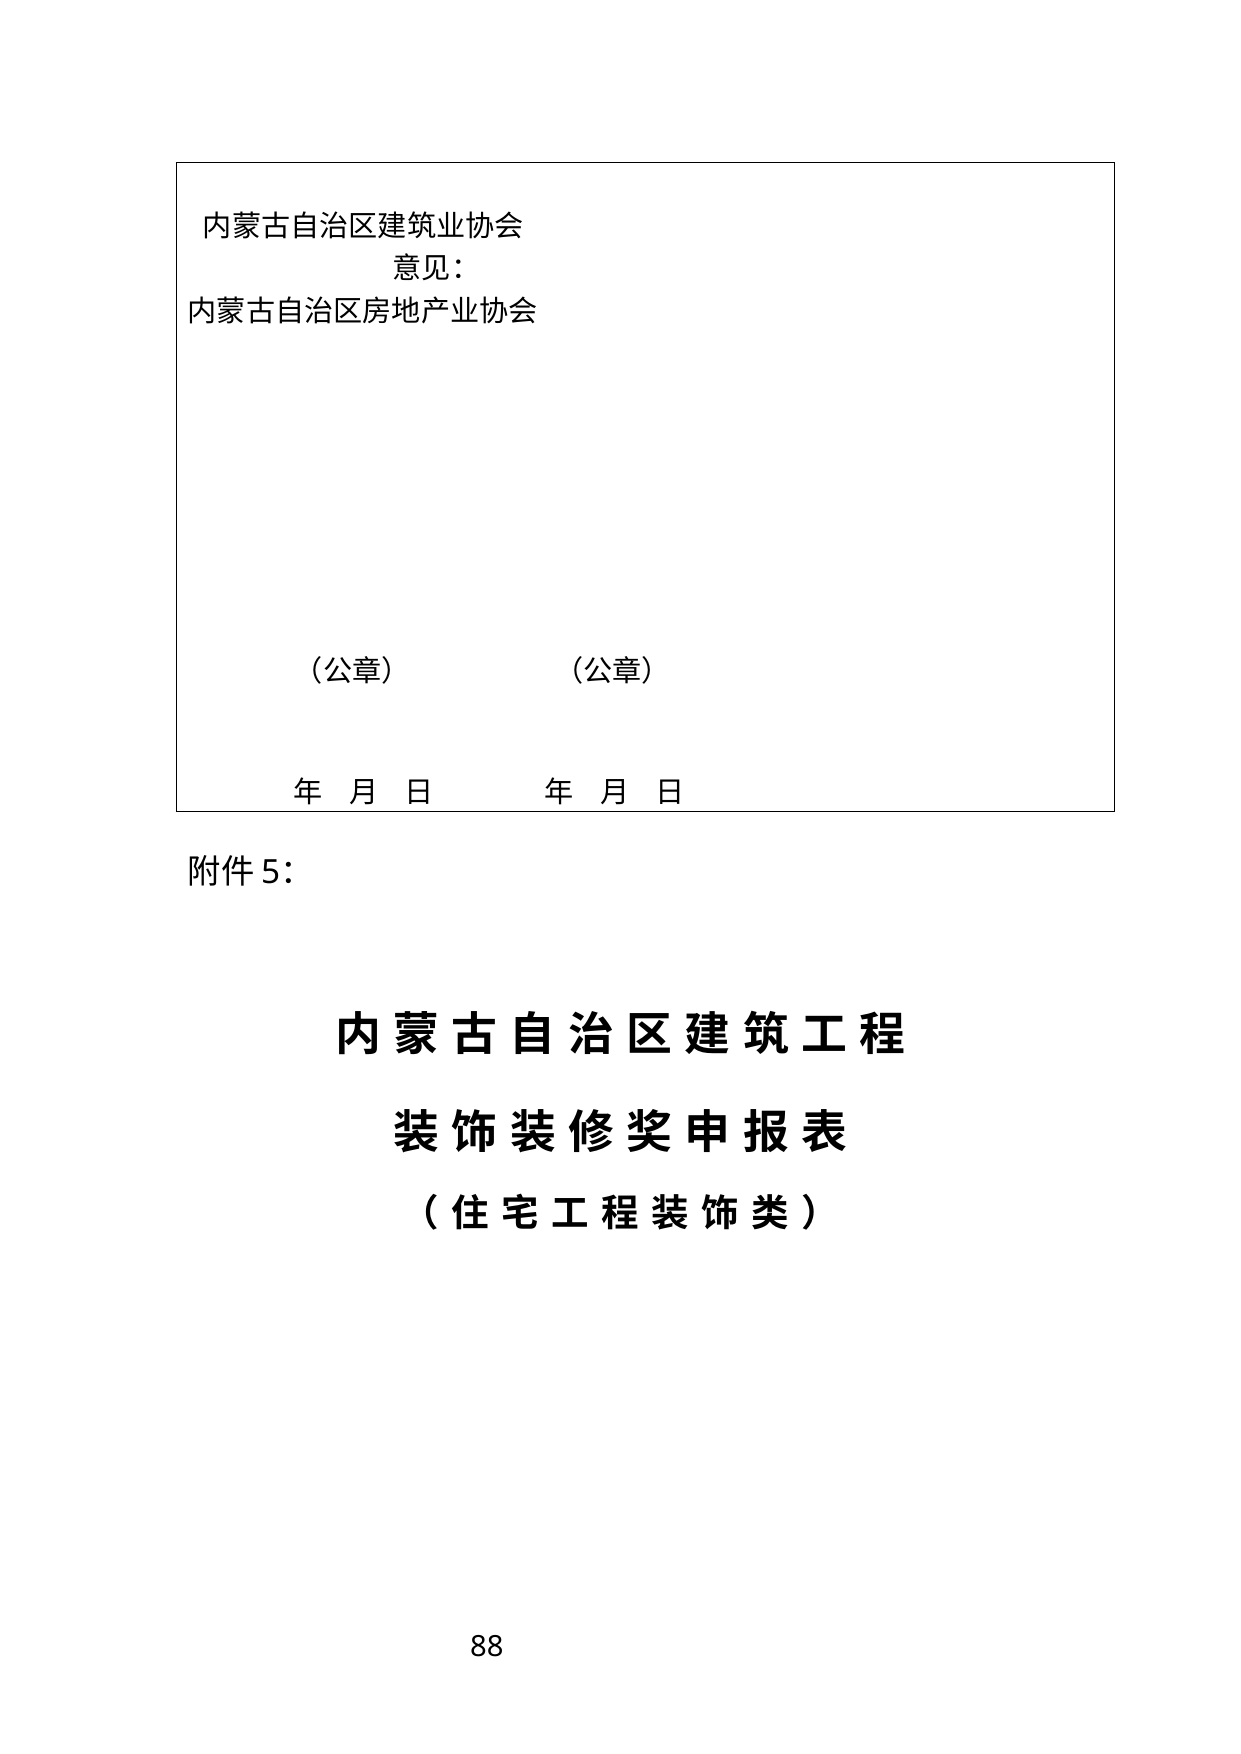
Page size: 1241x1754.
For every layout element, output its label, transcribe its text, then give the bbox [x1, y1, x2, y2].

text 附件5： [187, 844, 1053, 893]
text （住宅工程装饰类） [187, 1177, 1053, 1242]
text 装饰装修奖申报表 [187, 1080, 1053, 1177]
text 内蒙古自治区建筑工程 [187, 982, 1053, 1080]
table_cell 内蒙古自治区建筑业协会 意见： 内蒙古自治区房地产业协会 （公章） （公章） 年 月 日 年 月 日 [177, 163, 1114, 811]
